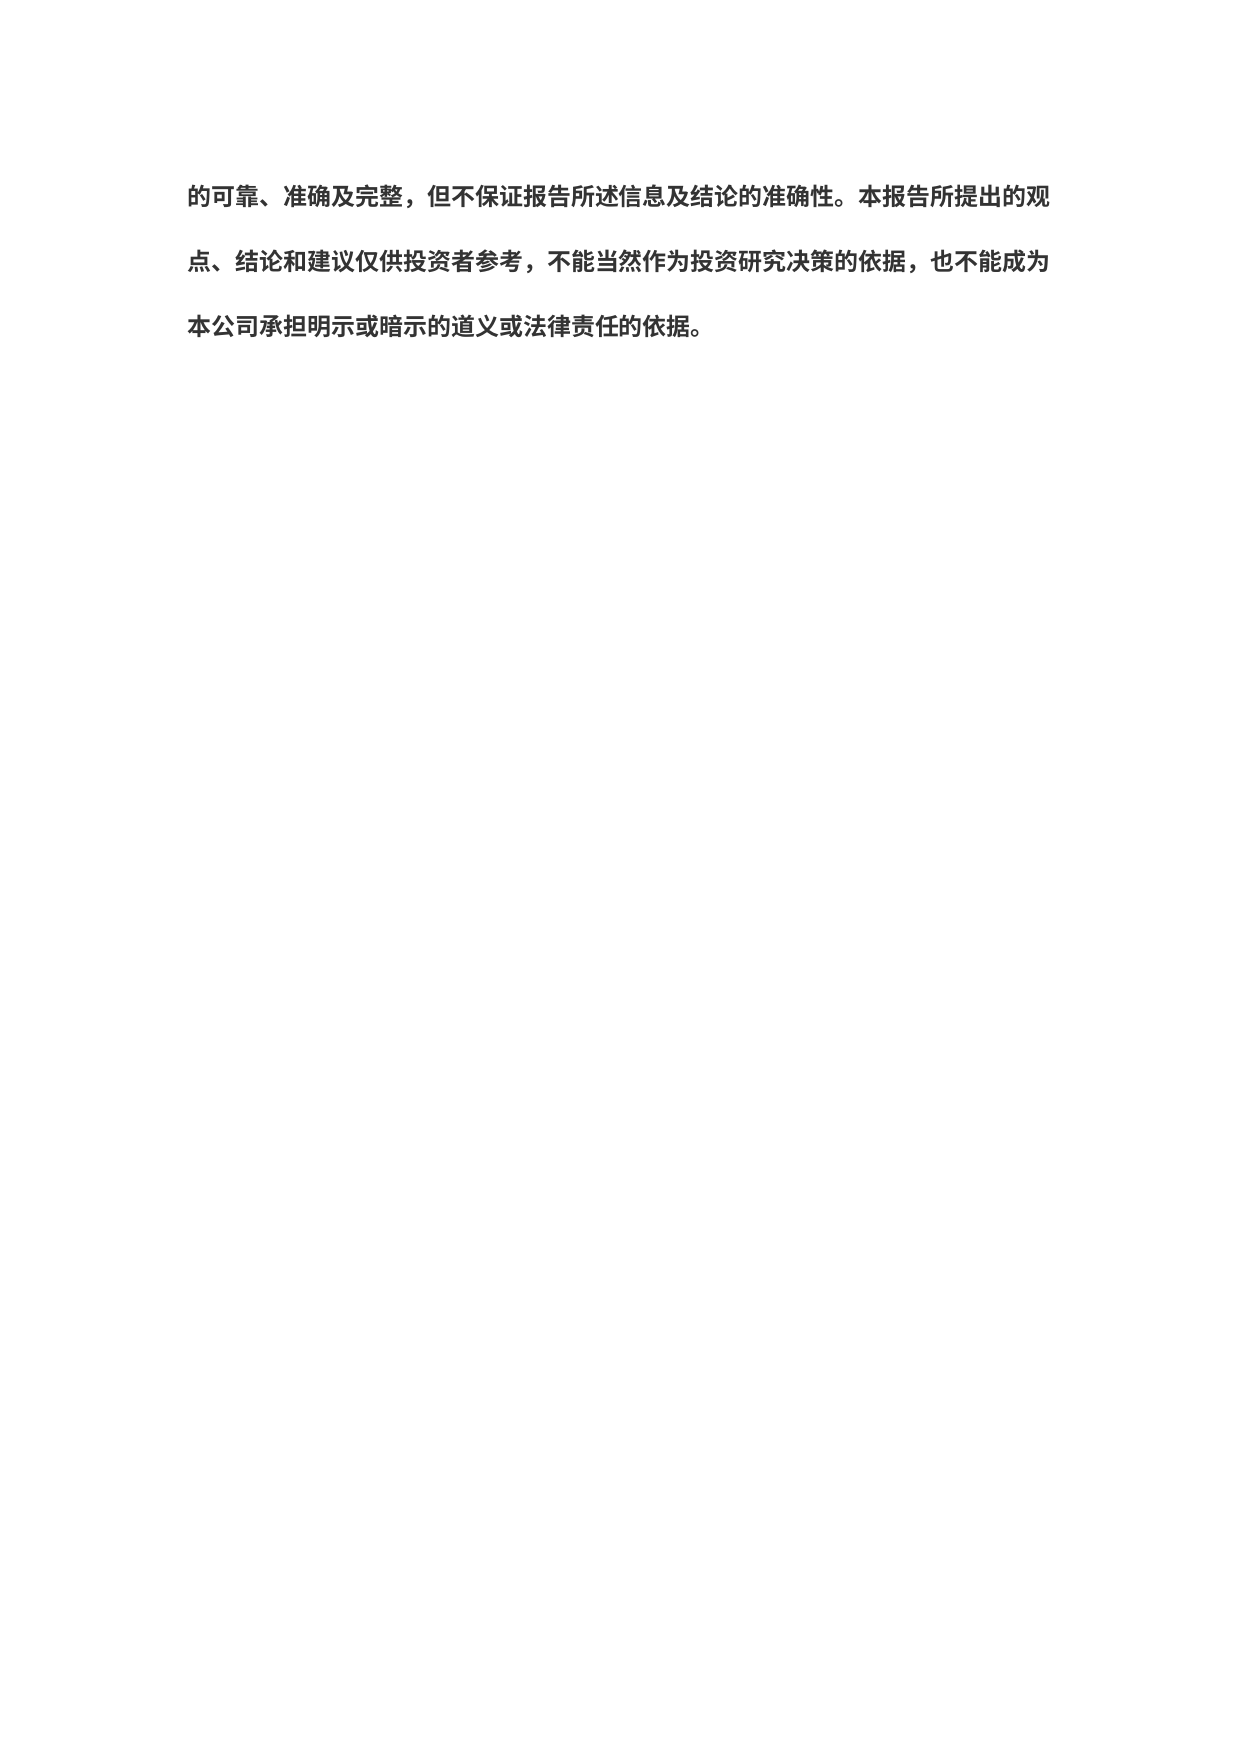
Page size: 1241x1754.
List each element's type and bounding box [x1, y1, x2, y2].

text [187, 162, 1053, 357]
